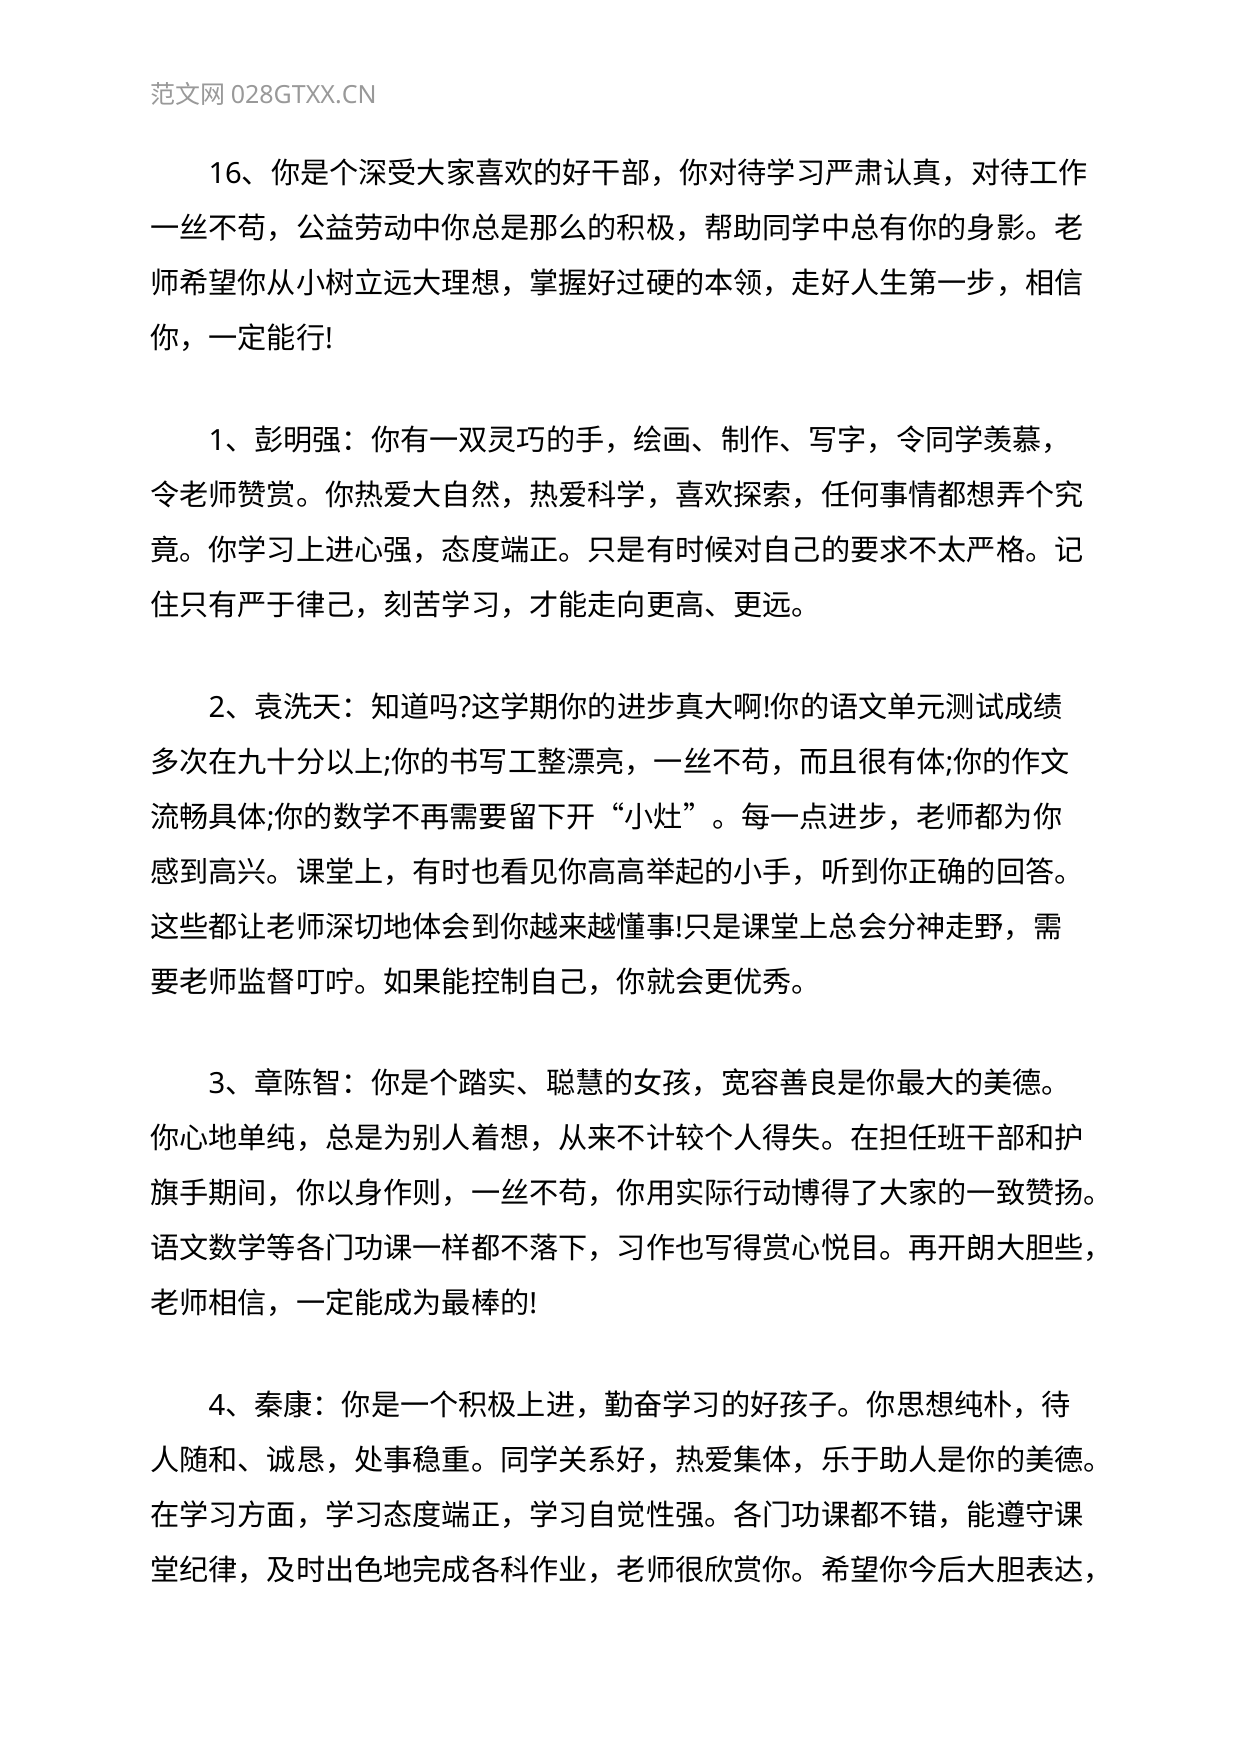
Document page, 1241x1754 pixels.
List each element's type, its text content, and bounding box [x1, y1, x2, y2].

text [150, 1382, 1090, 1589]
text 2、袁洗天：知道吗?这学期你的进步真大啊!你的语文单元测试成绩多次在九十分以上;你的书写工整漂亮，一丝不苟，而且很有体;你的作文流畅具体;你的数学不再需要留下开“小灶”。每一点进步，老师都为你感到高兴。课堂上，有时也看见你高高举起的小手，听到你正确的回答。这些都让老师深切地体会到你越来越懂事!只是课堂上总会分神走野，需要老师监督叮咛。如果能控制自己，你就会更优秀。 [150, 683, 1090, 1001]
text 1、彭明强：你有一双灵巧的手，绘画、制作、写字，令同学羡慕，令老师赞赏。你热爱大自然，热爱科学，喜欢探索，任何事情都想弄个究竟。你学习上进心强，态度端正。只是有时候对自己的要求不太严格。记住只有严于律己，刻苦学习，才能走向更高、更远。 [150, 417, 1090, 624]
text 16、你是个深受大家喜欢的好干部，你对待学习严肃认真，对待工作一丝不苟，公益劳动中你总是那么的积极，帮助同学中总有你的身影。老师希望你从小树立远大理想，掌握好过硬的本领，走好人生第一步，相信你，一定能行! [150, 150, 1090, 357]
text 3、章陈智：你是个踏实、聪慧的女孩，宽容善良是你最大的美德。你心地单纯，总是为别人着想，从来不计较个人得失。在担任班干部和护旗手期间，你以身作则，一丝不苟，你用实际行动博得了大家的一致赞扬。语文数学等各门功课一样都不落下，习作也写得赏心悦目。再开朗大胆些，老师相信，一定能成为最棒的! [150, 1060, 1090, 1322]
